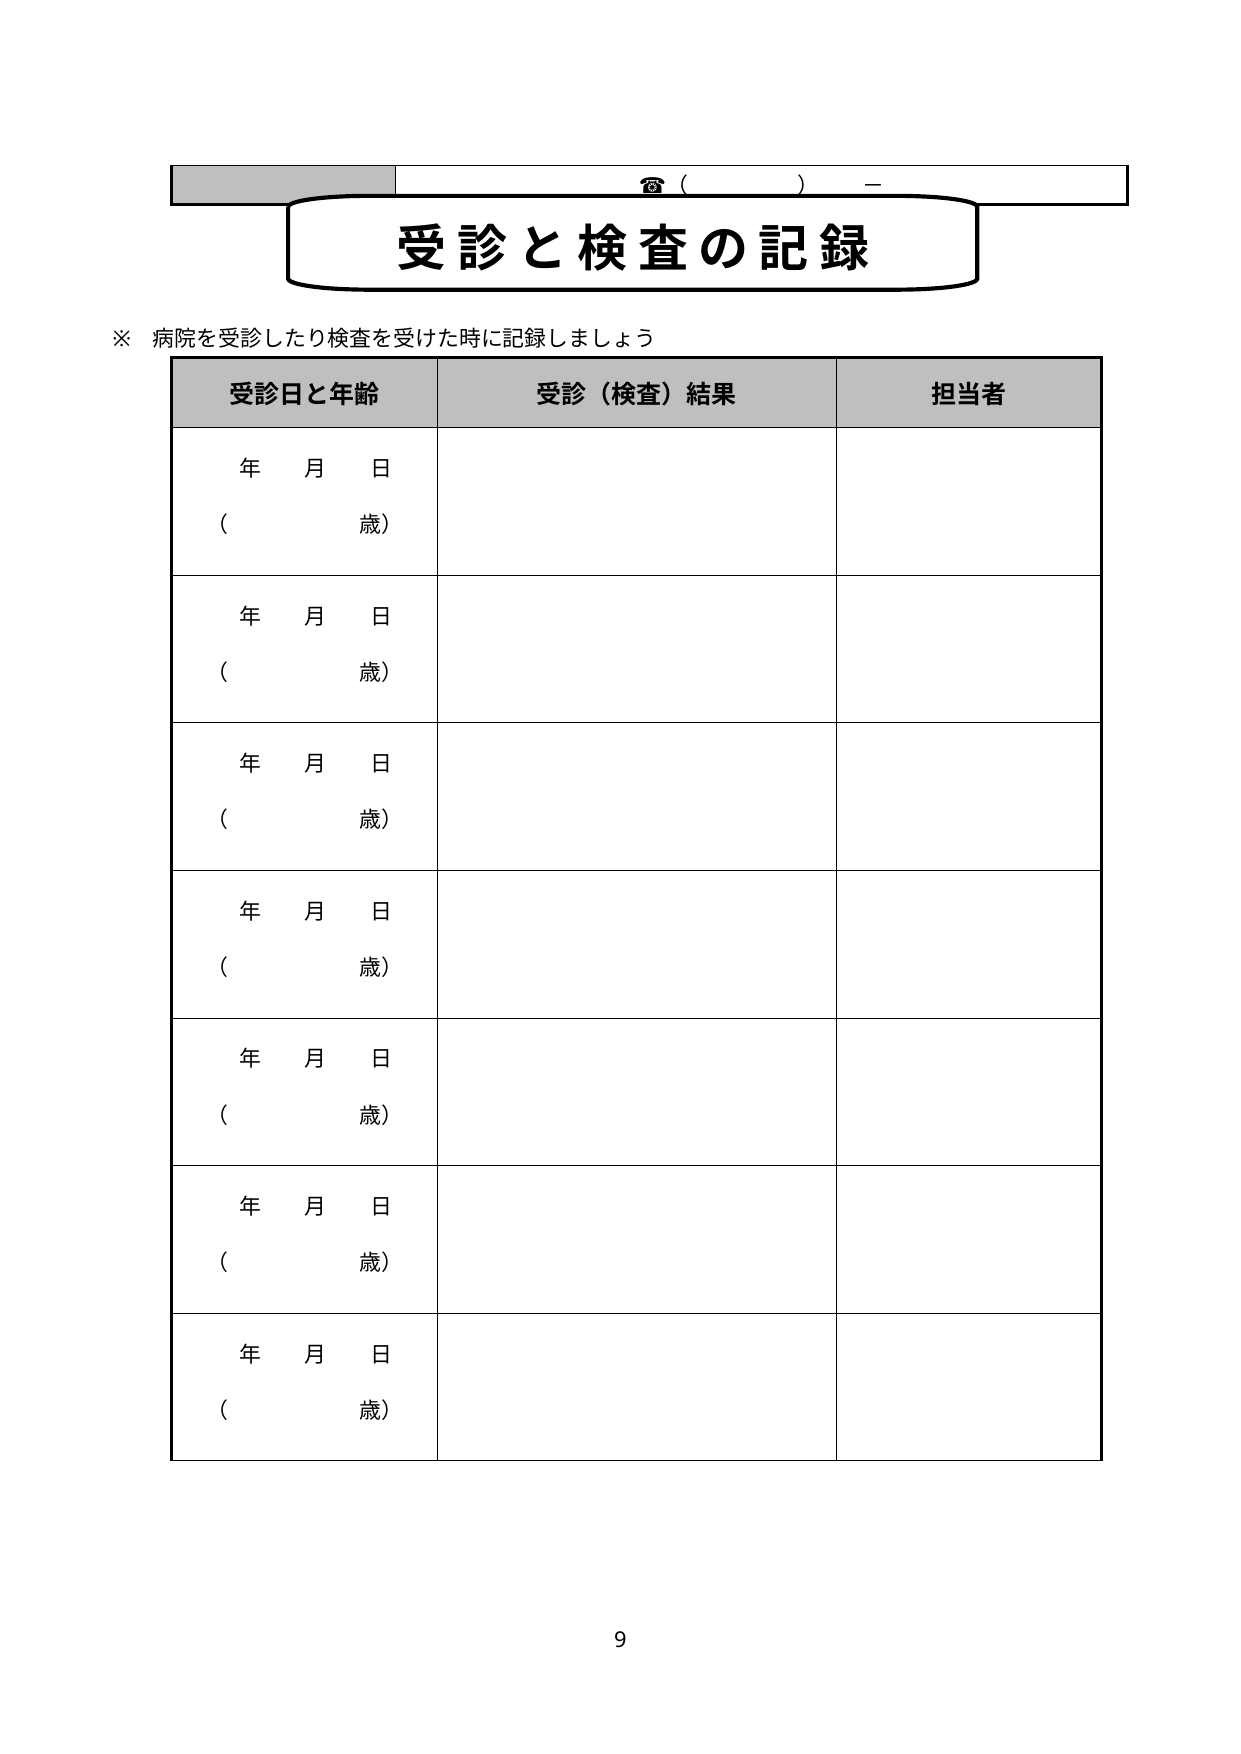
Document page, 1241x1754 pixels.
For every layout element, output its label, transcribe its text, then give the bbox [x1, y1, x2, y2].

table_cell [837, 1166, 1100, 1313]
table_cell [837, 428, 1100, 574]
table_cell 年 月 日 （ 歳） [173, 576, 437, 722]
table_header 受診（検査）結果 [438, 359, 836, 427]
table_cell [438, 723, 836, 870]
table_cell 年 月 日 （ 歳） [173, 1166, 437, 1313]
table_cell [837, 723, 1100, 870]
table_cell [438, 871, 836, 1017]
table_header 受診日と年齢 [173, 359, 437, 427]
table_cell [837, 1019, 1100, 1165]
table_cell [438, 1019, 836, 1165]
table_cell 年 月 日 （ 歳） [173, 428, 437, 574]
table_header 担当者 [837, 359, 1100, 427]
table_cell [837, 576, 1100, 722]
table_cell 年 月 日 （ 歳） [173, 723, 437, 870]
table_cell [438, 428, 836, 574]
table_cell [438, 576, 836, 722]
text ※ 病院を受診したり検査を受けた時に記録しましょう [112, 319, 1128, 356]
table_cell 年 月 日 （ 歳） [173, 1314, 437, 1460]
table_cell [837, 1314, 1100, 1460]
table_cell 医療機関名 [173, 166, 395, 203]
table_cell [438, 1314, 836, 1460]
table_cell [837, 871, 1100, 1017]
table_cell 年 月 日 （ 歳） [173, 1019, 437, 1165]
table_cell [438, 1166, 836, 1313]
table_cell 年 月 日 （ 歳） [173, 871, 437, 1017]
table_cell ☎（ ） － [396, 166, 1126, 203]
